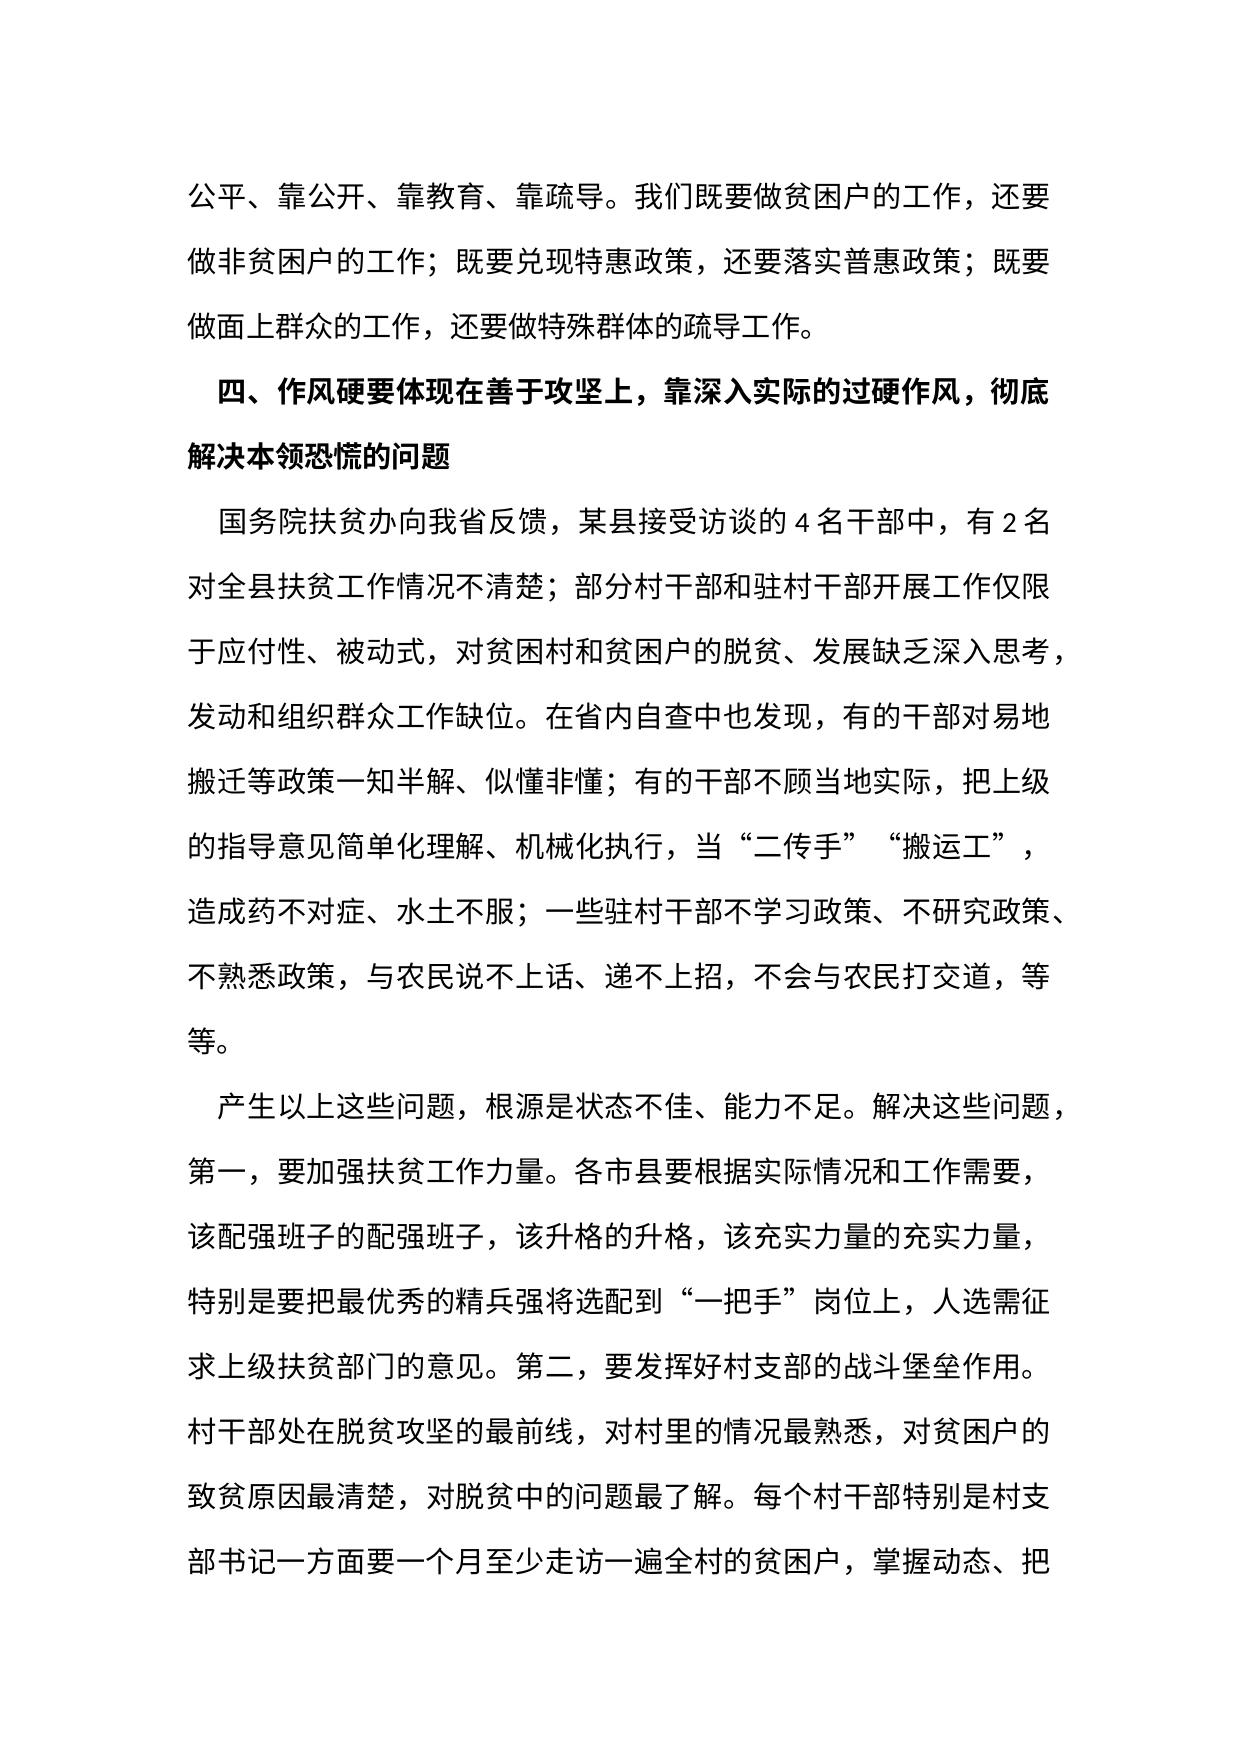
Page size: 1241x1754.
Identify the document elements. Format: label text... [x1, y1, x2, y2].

text 四、作风硬要体现在善于攻坚上，靠深入实际的过硬作风，彻底解决本领恐慌的问题 [187, 357, 1053, 487]
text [187, 1072, 1053, 1592]
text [187, 162, 1053, 357]
text 国务院扶贫办向我省反馈，某县接受访谈的4名干部中，有2名对全县扶贫工作情况不清楚；部分村干部和驻村干部开展工作仅限于应付性、被动式，对贫困村和贫困户的脱贫、发展缺乏深入思考，发动和组织群众工作缺位。在省内自查中也发现，有的干部对易地搬迁等政策一知半解、似懂非懂；有的干部不顾当地实际，把上级的指导意见简单化理解、机械化执行，当“二传手”“搬运工”，造成药不对症、水土不服；一些驻村干部不学习政策、不研究政策、不熟悉政策，与农民说不上话、递不上招，不会与农民打交道，等等。 [187, 487, 1053, 1072]
